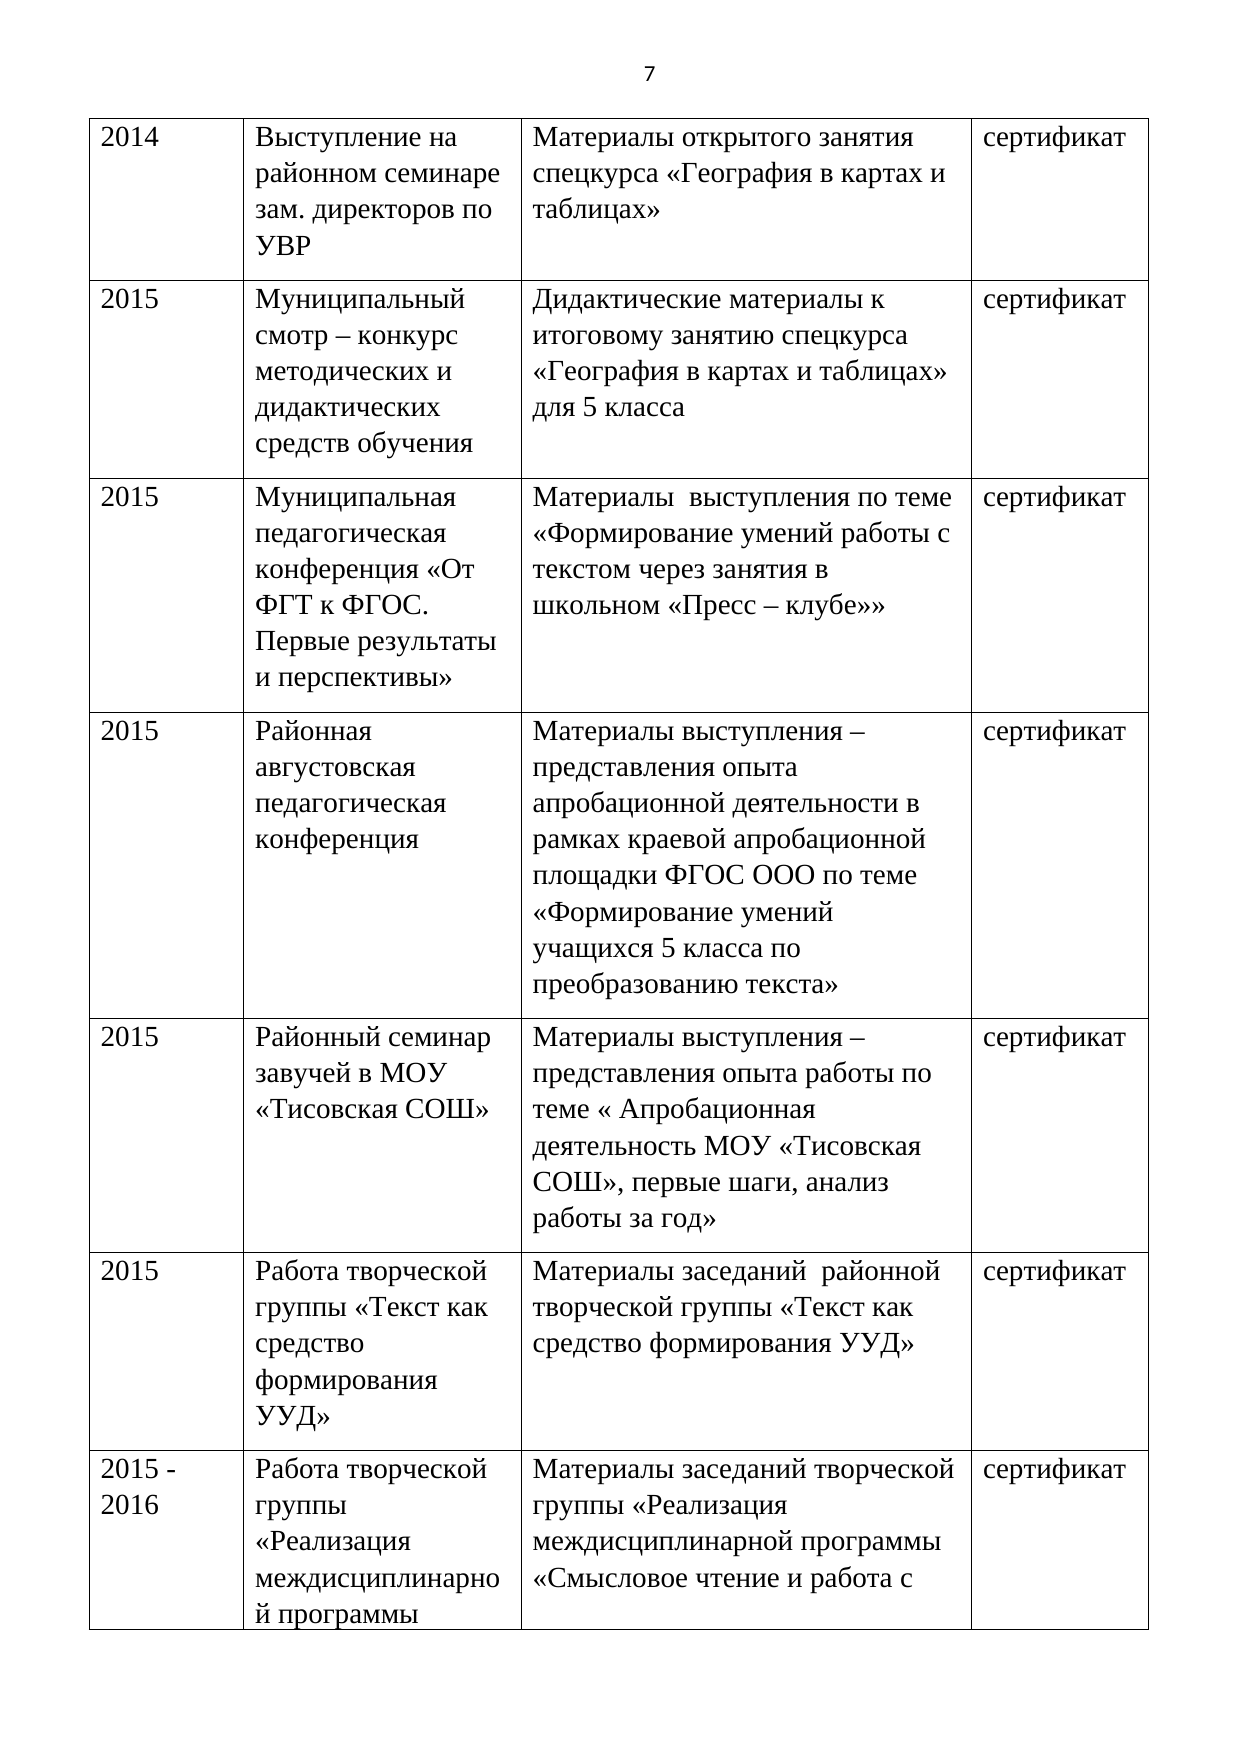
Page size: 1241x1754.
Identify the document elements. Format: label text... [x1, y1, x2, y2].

table_cell Районный семинар завучей в МОУ «Тисовская СОШ» [244, 1019, 521, 1252]
table_cell 2015 [90, 281, 243, 478]
table_cell 2015 [90, 713, 243, 1018]
table_cell 2015 [90, 479, 243, 712]
table_cell 2015 - 2016 [90, 1451, 243, 1629]
table_cell сертификат [972, 1451, 1148, 1629]
table_cell Материалы открытого занятия спецкурса «География в картах и таблицах» [522, 119, 971, 280]
table_cell 2015 [90, 1019, 243, 1252]
table_cell 2015 [90, 1253, 243, 1450]
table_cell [244, 1451, 521, 1629]
table_cell Работа творческой группы «Текст как средство формирования УУД» [244, 1253, 521, 1450]
table_cell сертификат [972, 281, 1148, 478]
table_cell сертификат [972, 1253, 1148, 1450]
table_cell Районная августовская педагогическая конференция [244, 713, 521, 1018]
table_cell сертификат [972, 1019, 1148, 1252]
table_cell Муниципальный смотр – конкурс методических и дидактических средств обучения [244, 281, 521, 478]
table_cell 2014 [90, 119, 243, 280]
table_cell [244, 119, 521, 280]
table_cell Муниципальная педагогическая конференция «От ФГТ к ФГОС. Первые результаты и перспективы» [244, 479, 521, 712]
table_cell Материалы выступления – представления опыта работы по теме « Апробационная деятельность МОУ «Тисовская СОШ», первые шаги, анализ работы за год» [522, 1019, 971, 1252]
table_cell сертификат [972, 713, 1148, 1018]
table_cell Материалы выступления по теме «Формирование умений работы с текстом через занятия в школьном «Пресс – клубе»» [522, 479, 971, 712]
table_cell Материалы заседаний районной творческой группы «Текст как средство формирования УУД» [522, 1253, 971, 1450]
table_cell сертификат [972, 479, 1148, 712]
table_cell Материалы выступления – представления опыта апробационной деятельности в рамках краевой апробационной площадки ФГОС ООО по теме «Формирование умений учащихся 5 класса по преобразованию текста» [522, 713, 971, 1018]
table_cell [522, 1451, 971, 1629]
table_cell Дидактические материалы к итоговому занятию спецкурса «География в картах и таблицах» для 5 класса [522, 281, 971, 478]
table_cell сертификат [972, 119, 1148, 280]
